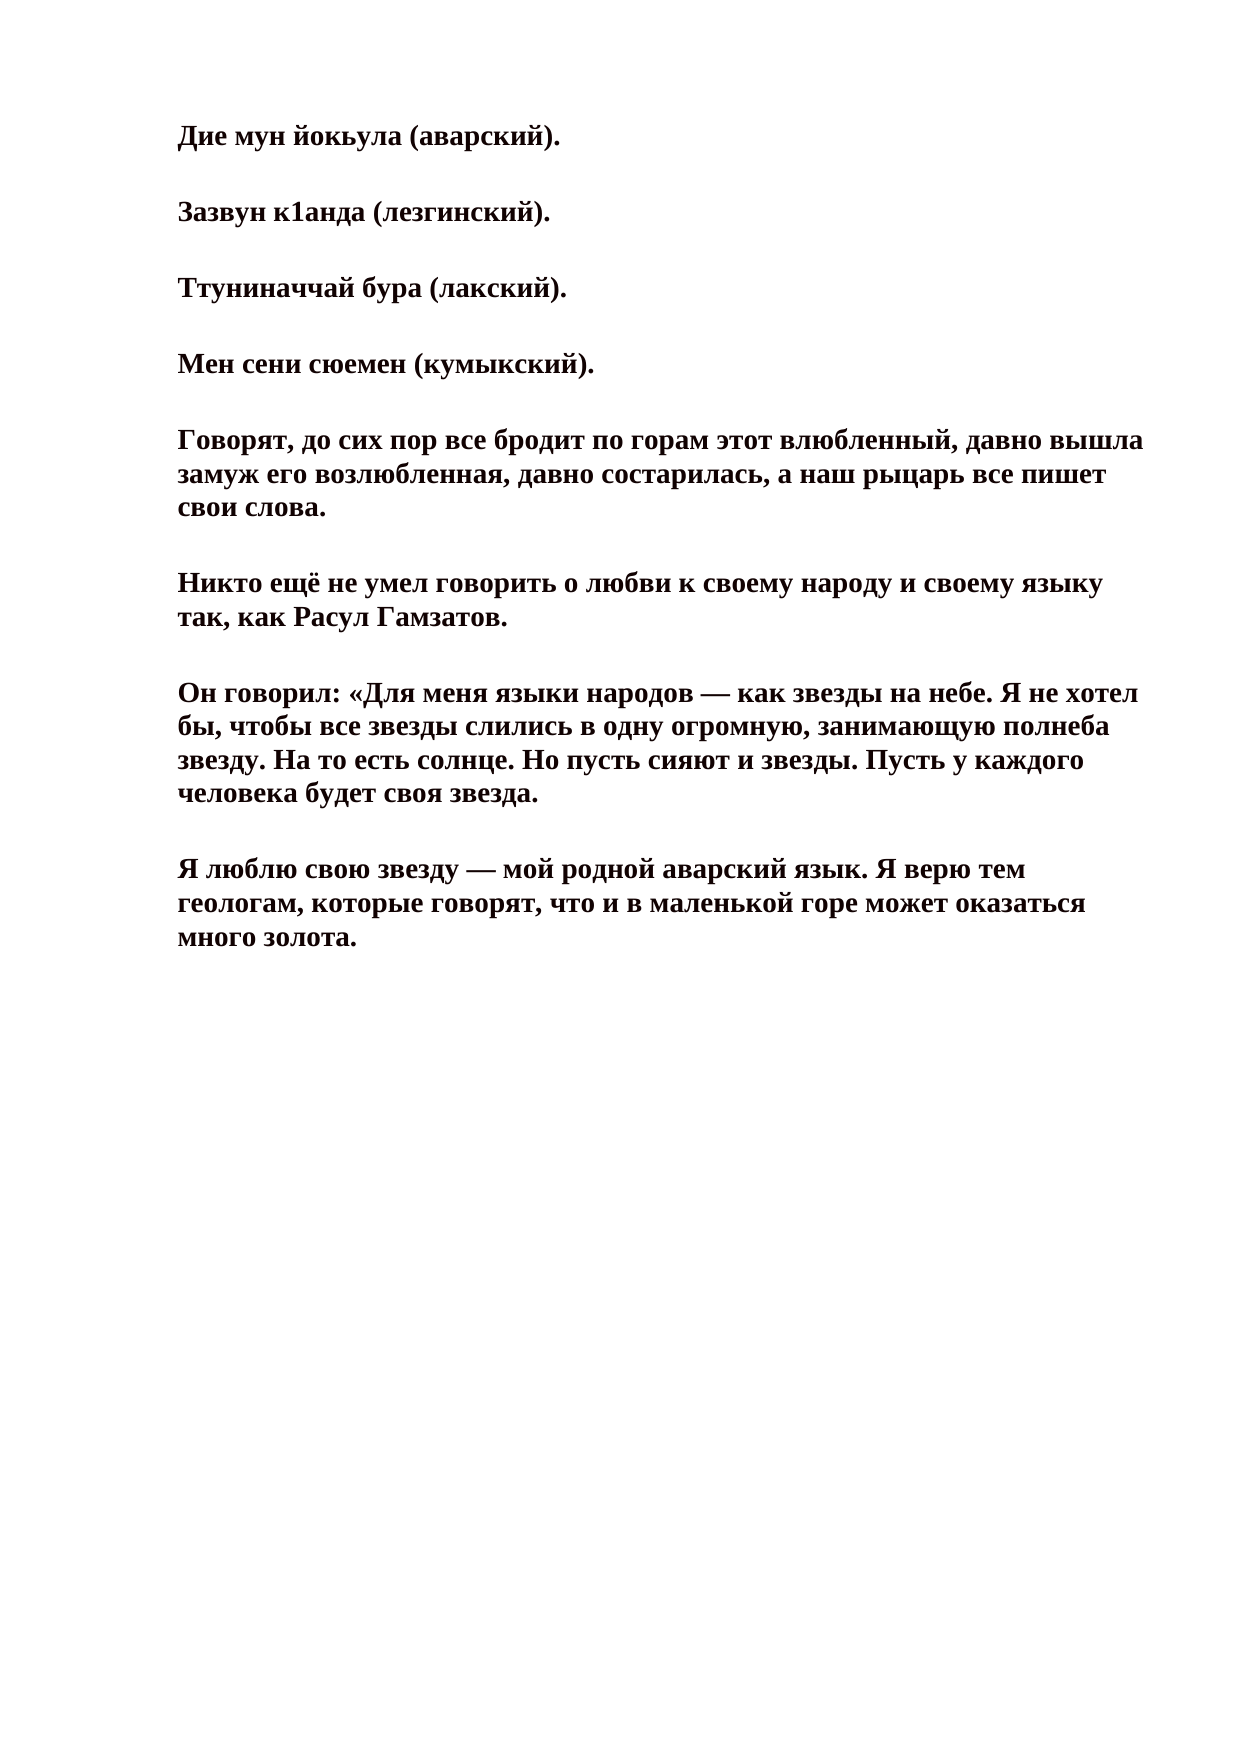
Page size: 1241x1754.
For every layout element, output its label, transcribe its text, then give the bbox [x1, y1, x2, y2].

text Говорят, до сих пор все бродит по горам этот влюбленный, давно вышла замуж его возлюбленная, давно состарилась, а наш рыцарь все пишет свои слова. [177, 422, 1152, 523]
text Мен сени сюемен (кумыкский). [177, 346, 1152, 380]
text Никто ещё не умел говорить о любви к своему народу и своему языку так, как Расул Гамзатов. [177, 565, 1152, 632]
text Ттуниначчай бура (лакский). [177, 270, 1152, 304]
text Он говорил: «Для меня языки народов — как звезды на небе. Я не хотел бы, чтобы все звезды слились в одну огромную, занимающую полнеба звезду. На то есть солнце. Но пусть сияют и звезды. Пусть у каждого человека будет своя звезда. [177, 675, 1152, 809]
text Дие мун йокьула (аварский). [177, 118, 1152, 152]
text Зазвун к1анда (лезгинский). [177, 194, 1152, 228]
text Я люблю свою звезду — мой родной аварский язык. Я верю тем геологам, которые говорят, что и в маленькой горе может оказаться много золота. [177, 852, 1152, 952]
